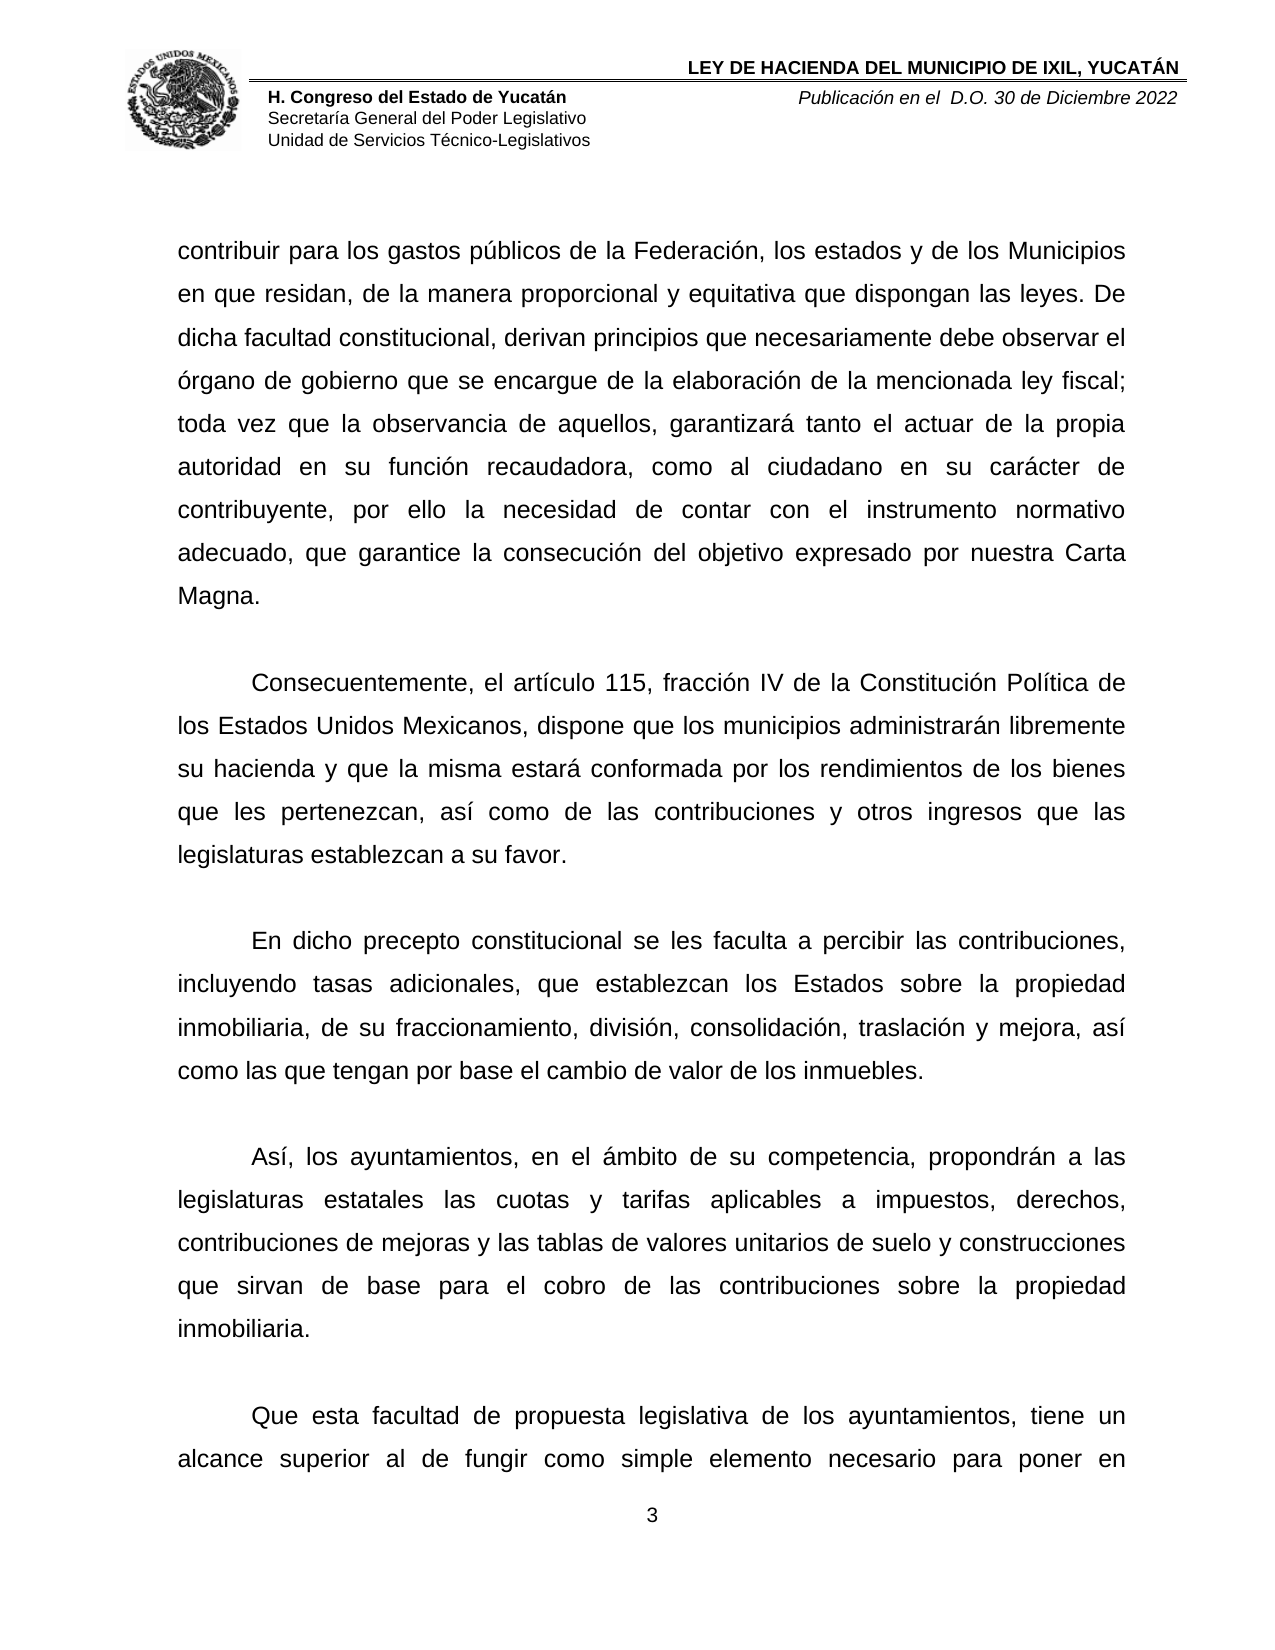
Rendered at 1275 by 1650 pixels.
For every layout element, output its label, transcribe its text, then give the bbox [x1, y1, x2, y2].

text En dicho precepto constitucional se les faculta a percibir las contribuciones, incluyendo tasas adicionales, que establezcan los Estados sobre la propiedad inmobiliaria, de su fraccionamiento, división, consolidación, traslación y mejora, así como las que tengan por base el cambio de valor de los inmuebles. [177, 926, 1127, 1084]
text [177, 236, 1127, 610]
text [177, 1401, 1127, 1473]
text Consecuentemente, el artículo 115, fracción IV de la Constitución Política de los Estados Unidos Mexicanos, dispone que los municipios administrarán libremente su hacienda y que la misma estará conformada por los rendimientos de los bienes que les pertenezcan, así como de las contribuciones y otros ingresos que las legislaturas establezcan a su favor. [177, 668, 1127, 869]
text Así, los ayuntamientos, en el ámbito de su competencia, propondrán a las legislaturas estatales las cuotas y tarifas aplicables a impuestos, derechos, contribuciones de mejoras y las tablas de valores unitarios de suelo y construcciones que sirvan de base para el cobro de las contribuciones sobre la propiedad inmobiliaria. [177, 1142, 1127, 1343]
